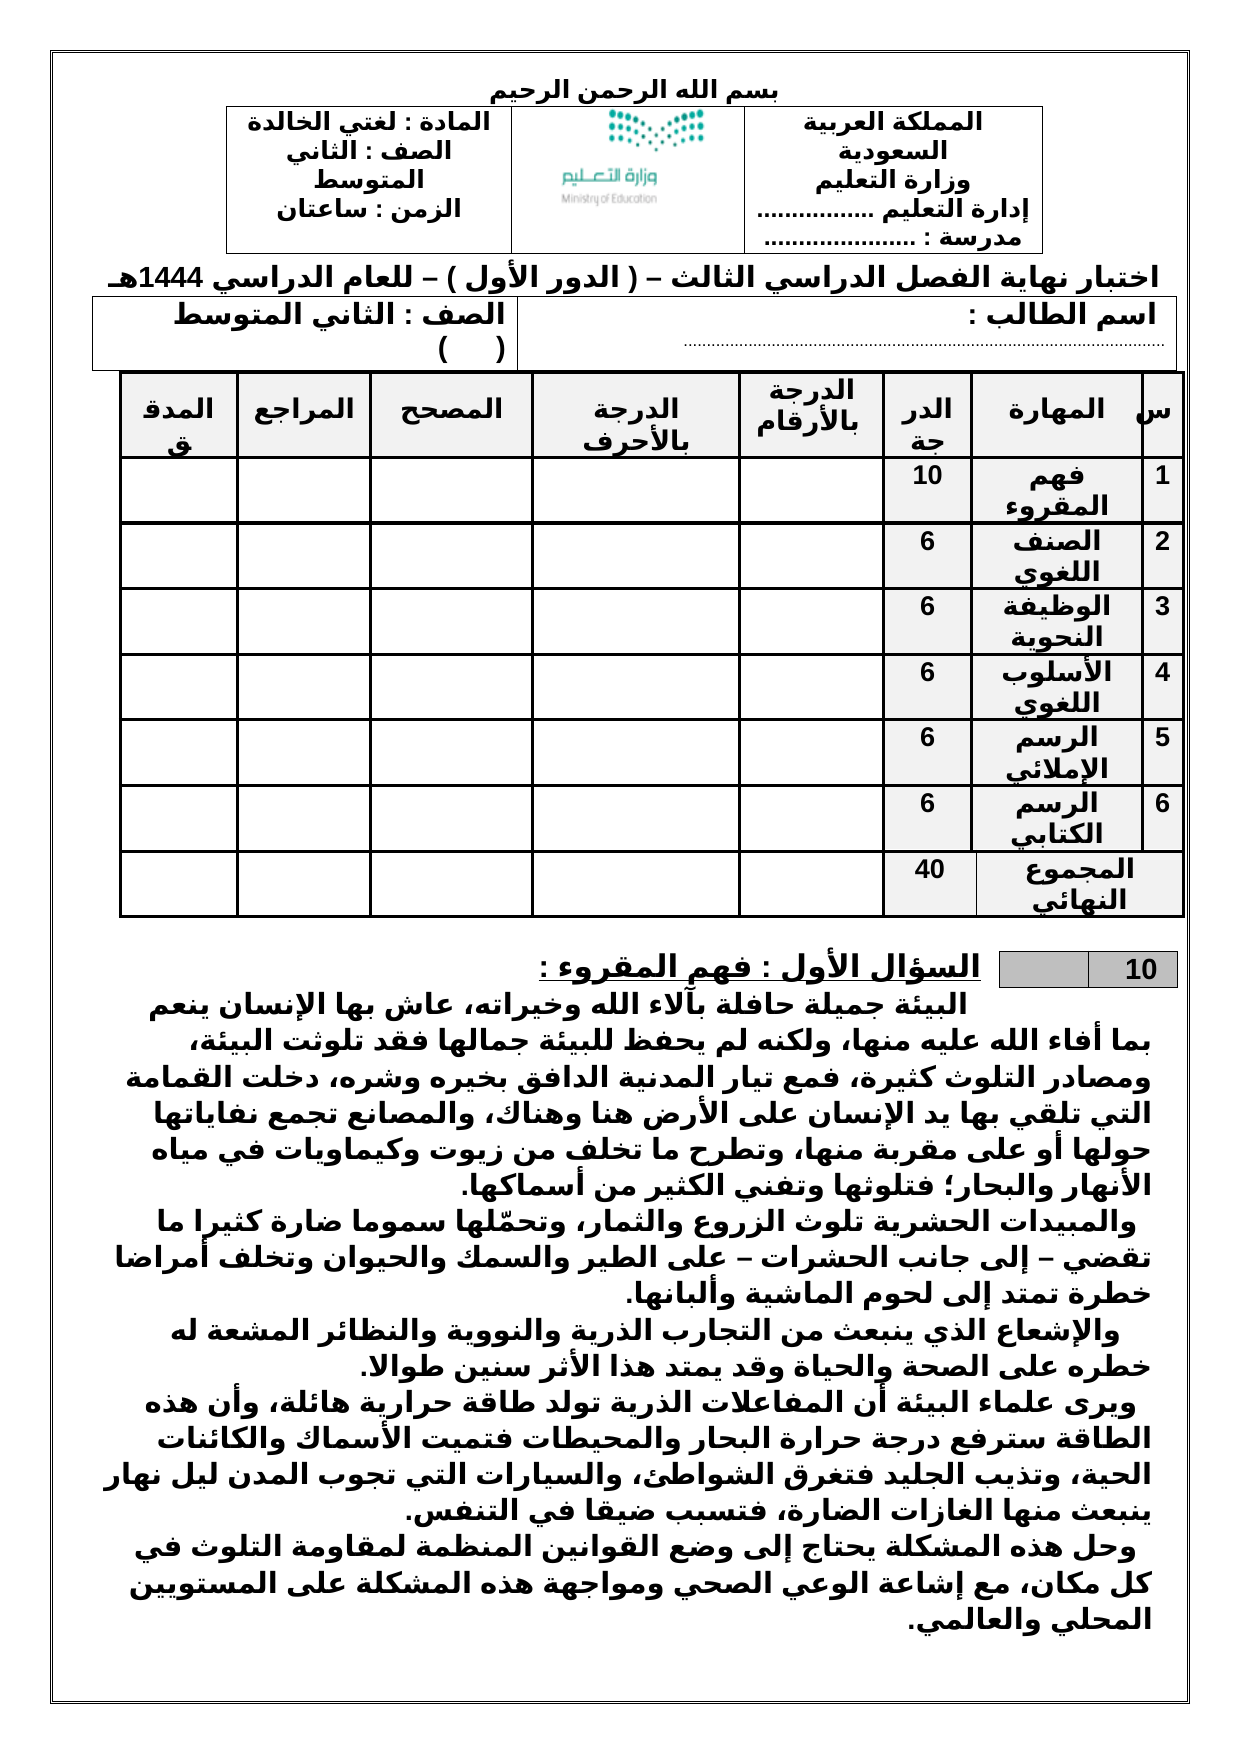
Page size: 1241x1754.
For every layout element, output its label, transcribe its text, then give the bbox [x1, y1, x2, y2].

table_cell [239, 721, 369, 784]
table_cell 2 [1144, 525, 1182, 587]
table_cell 10 [885, 459, 970, 521]
table_header المادة : لغتي الخالدة الصف : الثاني المتوسط الزمن : ساعتان [227, 107, 511, 253]
table_cell [239, 853, 369, 915]
table_cell [122, 787, 236, 849]
table_cell [239, 656, 369, 718]
table_cell [122, 853, 236, 915]
table_cell [372, 721, 531, 784]
table_cell الصنف اللغوي [973, 525, 1141, 587]
text والمبيدات الحشرية تلوث الزروع والثمار، وتحمّلها سموما ضارة كثيرا ما تقضي – إلى جانب الحشرات – على الطير والسمك والحيوان وتخلف أمراضا خطرة تمتد إلى لحوم الماشية وألبانها. [103, 1204, 1153, 1310]
text والإشعاع الذي ينبعث من التجارب الذرية والنووية والنظائر المشعة له خطره على الصحة والحياة وقد يمتد هذا الأثر سنين طوالا. [103, 1313, 1153, 1382]
table_header 10 [1089, 952, 1177, 987]
table_cell 40 [885, 853, 976, 915]
table_cell [534, 853, 738, 915]
table_cell [122, 525, 236, 587]
table_cell 1 [1144, 459, 1182, 521]
text وحل هذه المشكلة يحتاج إلى وضع القوانين المنظمة لمقاومة التلوث في كل مكان، مع إشاعة الوعي الصحي ومواجهة هذه المشكلة على المستويين المحلي والعالمي. [103, 1529, 1153, 1635]
table_cell 5 [1144, 721, 1182, 784]
picture [540, 107, 733, 208]
table_cell [239, 590, 369, 653]
table_header الدرجة [885, 374, 970, 456]
table_cell [239, 787, 369, 849]
table_cell 3 [1144, 590, 1182, 653]
table_header الدرجة بالأحرف [534, 374, 738, 456]
table_cell [741, 656, 882, 718]
table_cell [239, 459, 369, 521]
table_cell [372, 853, 531, 915]
table_cell الوظيفة النحوية [973, 590, 1141, 653]
table_cell 6 [885, 590, 970, 653]
text بسم الله الرحمن الرحيم [103, 75, 1165, 104]
table_cell [372, 787, 531, 849]
table_cell 6 [885, 787, 970, 849]
text ويرى علماء البيئة أن المفاعلات الذرية تولد طاقة حرارية هائلة، وأن هذه الطاقة سترفع درجة حرارة البحار والمحيطات فتميت الأسماك والكائنات الحية، وتذيب الجليد فتغرق الشواطئ، والسيارات التي تجوب المدن ليل نهار ينبعث منها الغازات الضارة، فتسبب ضيقا في التنفس. [103, 1385, 1153, 1527]
table_cell [741, 721, 882, 784]
text البيئة جميلة حافلة بآلاء الله وخيراته، عاش بها الإنسان ينعم بما أفاء الله عليه منها، ولكنه لم يحفظ للبيئة جمالها فقد تلوثت البيئة، ومصادر التلوث كثيرة، فمع تيار المدنية الدافق بخيره وشره، دخلت القمامة التي تلقي بها يد الإنسان على الأرض هنا وهناك، والمصانع تجمع نفاياتها حولها أو على مقربة منها، وتطرح ما تخلف من زيوت وكيماويات في مياه الأنهار والبحار؛ فتلوثها وتفني الكثير من أسماكها. [103, 987, 1153, 1202]
table_cell [122, 656, 236, 718]
table_cell 6 [885, 721, 970, 784]
table_header س [1144, 374, 1182, 456]
table_header [512, 107, 744, 253]
table_cell [534, 525, 738, 587]
table_cell [741, 525, 882, 587]
table_cell 6 [885, 656, 970, 718]
table_cell المجموع النهائي [977, 853, 1182, 915]
table_cell [372, 656, 531, 718]
table_header المصحح [372, 374, 531, 456]
table_cell [534, 590, 738, 653]
table_header اسم الطالب : ........................................................................................................ [518, 297, 1176, 370]
table_cell [534, 459, 738, 521]
table_cell [372, 525, 531, 587]
table_cell الأسلوب اللغوي [973, 656, 1141, 718]
table_header المهارة [973, 374, 1141, 456]
table_cell [372, 590, 531, 653]
table_header [1000, 952, 1088, 987]
text اختبار نهاية الفصل الدراسي الثالث – ( الدور الأول ) – للعام الدراسي 1444هـ [103, 260, 1165, 293]
table_header المملكة العربية السعودية وزارة التعليم إدارة التعليم ................. مدرسة : ...................... [745, 107, 1042, 253]
table_header الصف : الثاني المتوسط ( ) [93, 297, 517, 370]
table_cell [534, 656, 738, 718]
table_header المراجع [239, 374, 369, 456]
table_cell الرسم الكتابي [973, 787, 1141, 849]
table_cell [741, 787, 882, 849]
table_header المدقق [122, 374, 236, 456]
text السؤال الأول : فهم المقروء : [103, 948, 1165, 984]
table_cell [372, 459, 531, 521]
table_cell 4 [1144, 656, 1182, 718]
table_cell 6 [885, 525, 970, 587]
table_cell [122, 590, 236, 653]
table_cell الرسم الإملائي [973, 721, 1141, 784]
table_cell [741, 590, 882, 653]
table_cell [741, 853, 882, 915]
table_cell [122, 459, 236, 521]
table_cell [534, 787, 738, 849]
table_cell [741, 459, 882, 521]
table_cell [239, 525, 369, 587]
table_cell [534, 721, 738, 784]
table_header الدرجة بالأرقام [741, 374, 882, 456]
table_cell فهم المقروء [973, 459, 1141, 521]
table_cell [122, 721, 236, 784]
table_cell 6 [1144, 787, 1182, 849]
